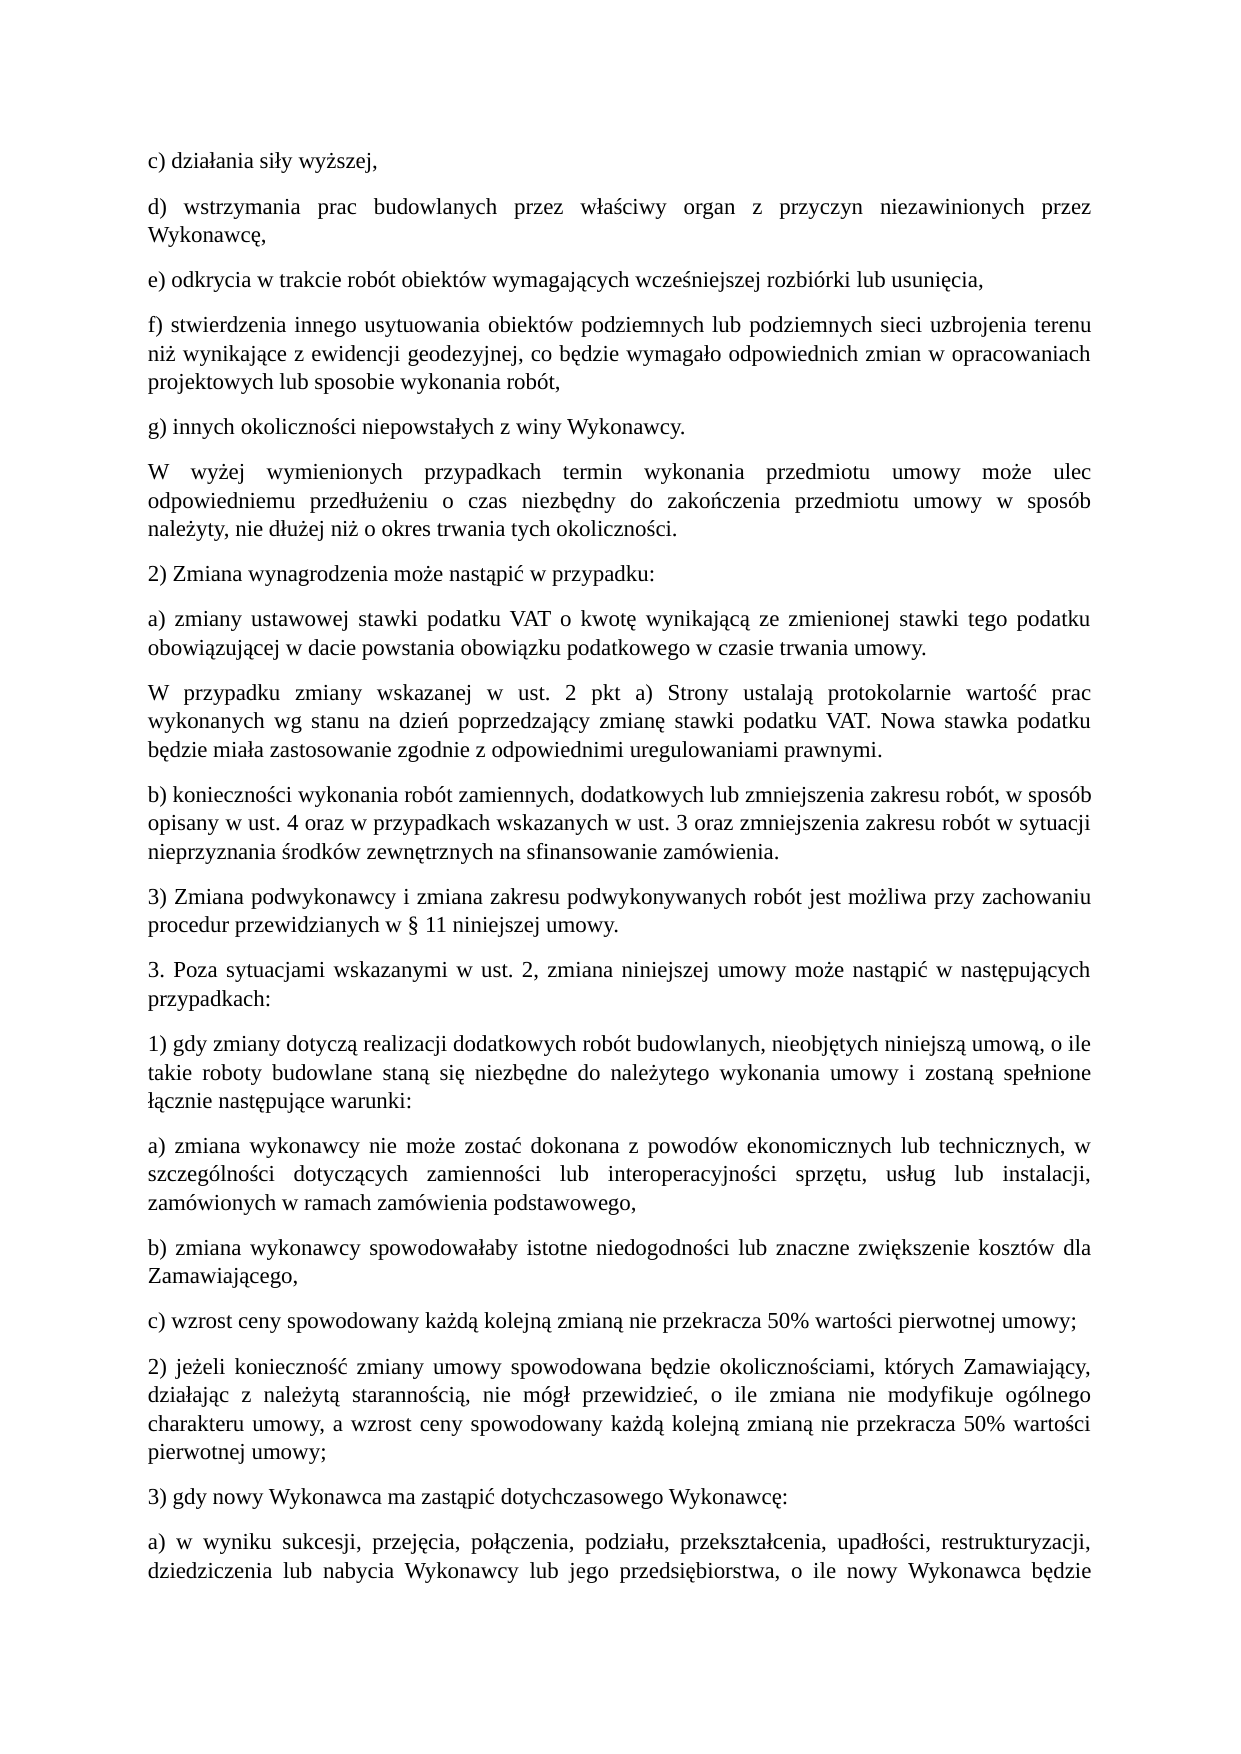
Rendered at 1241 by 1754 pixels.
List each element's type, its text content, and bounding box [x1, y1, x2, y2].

text e) odkrycia w trakcie robót obiektów wymagających wcześniejszej rozbiórki lub usunięcia, [148, 266, 1093, 293]
text 2) Zmiana wynagrodzenia może nastąpić w przypadku: [148, 560, 1093, 587]
text b) konieczności wykonania robót zamiennych, dodatkowych lub zmniejszenia zakresu robót, w sposób opisany w ust. 4 oraz w przypadkach wskazanych w ust. 3 oraz zmniejszenia zakresu robót w sytuacji nieprzyznania środków zewnętrznych na sfinansowanie zamówienia. [148, 781, 1093, 864]
text 3. Poza sytuacjami wskazanymi w ust. 2, zmiana niniejszej umowy może nastąpić w następujących przypadkach: [148, 957, 1093, 1011]
text 3) Zmiana podwykonawcy i zmiana zakresu podwykonywanych robót jest możliwa przy zachowaniu procedur przewidzianych w § 11 niniejszej umowy. [148, 883, 1093, 938]
text 3) gdy nowy Wykonawca ma zastąpić dotychczasowego Wykonawcę: [148, 1483, 1093, 1509]
text 1) gdy zmiany dotyczą realizacji dodatkowych robót budowlanych, nieobjętych niniejszą umową, o ile takie roboty budowlane staną się niezbędne do należytego wykonania umowy i zostaną spełnione łącznie następujące warunki: [148, 1030, 1093, 1113]
text g) innych okoliczności niepowstałych z winy Wykonawcy. [148, 413, 1093, 440]
text W przypadku zmiany wskazanej w ust. 2 pkt a) Strony ustalają protokolarnie wartość prac wykonanych wg stanu na dzień poprzedzający zmianę stawki podatku VAT. Nowa stawka podatku będzie miała zastosowanie zgodnie z odpowiednimi uregulowaniami prawnymi. [148, 679, 1093, 762]
text a) zmiana wykonawcy nie może zostać dokonana z powodów ekonomicznych lub technicznych, w szczególności dotyczących zamienności lub interoperacyjności sprzętu, usług lub instalacji, zamówionych w ramach zamówienia podstawowego, [148, 1132, 1093, 1215]
text b) zmiana wykonawcy spowodowałaby istotne niedogodności lub znaczne zwiększenie kosztów dla Zamawiającego, [148, 1234, 1093, 1289]
text 2) jeżeli konieczność zmiany umowy spowodowana będzie okolicznościami, których Zamawiający, działając z należytą starannością, nie mógł przewidzieć, o ile zmiana nie modyfikuje ogólnego charakteru umowy, a wzrost ceny spowodowany każdą kolejną zmianą nie przekracza 50% wartości pierwotnej umowy; [148, 1353, 1093, 1464]
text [148, 1528, 1093, 1583]
text c) działania siły wyższej, [148, 148, 1093, 174]
text W wyżej wymienionych przypadkach termin wykonania przedmiotu umowy może ulec odpowiedniemu przedłużeniu o czas niezbędny do zakończenia przedmiotu umowy w sposób należyty, nie dłużej niż o okres trwania tych okoliczności. [148, 458, 1093, 542]
text f) stwierdzenia innego usytuowania obiektów podziemnych lub podziemnych sieci uzbrojenia terenu niż wynikające z ewidencji geodezyjnej, co będzie wymagało odpowiednich zmian w opracowaniach projektowych lub sposobie wykonania robót, [148, 311, 1093, 394]
text d) wstrzymania prac budowlanych przez właściwy organ z przyczyn niezawinionych przez Wykonawcę, [148, 193, 1093, 247]
text a) zmiany ustawowej stawki podatku VAT o kwotę wynikającą ze zmienionej stawki tego podatku obowiązującej w dacie powstania obowiązku podatkowego w czasie trwania umowy. [148, 606, 1093, 660]
text c) wzrost ceny spowodowany każdą kolejną zmianą nie przekracza 50% wartości pierwotnej umowy; [148, 1308, 1093, 1334]
